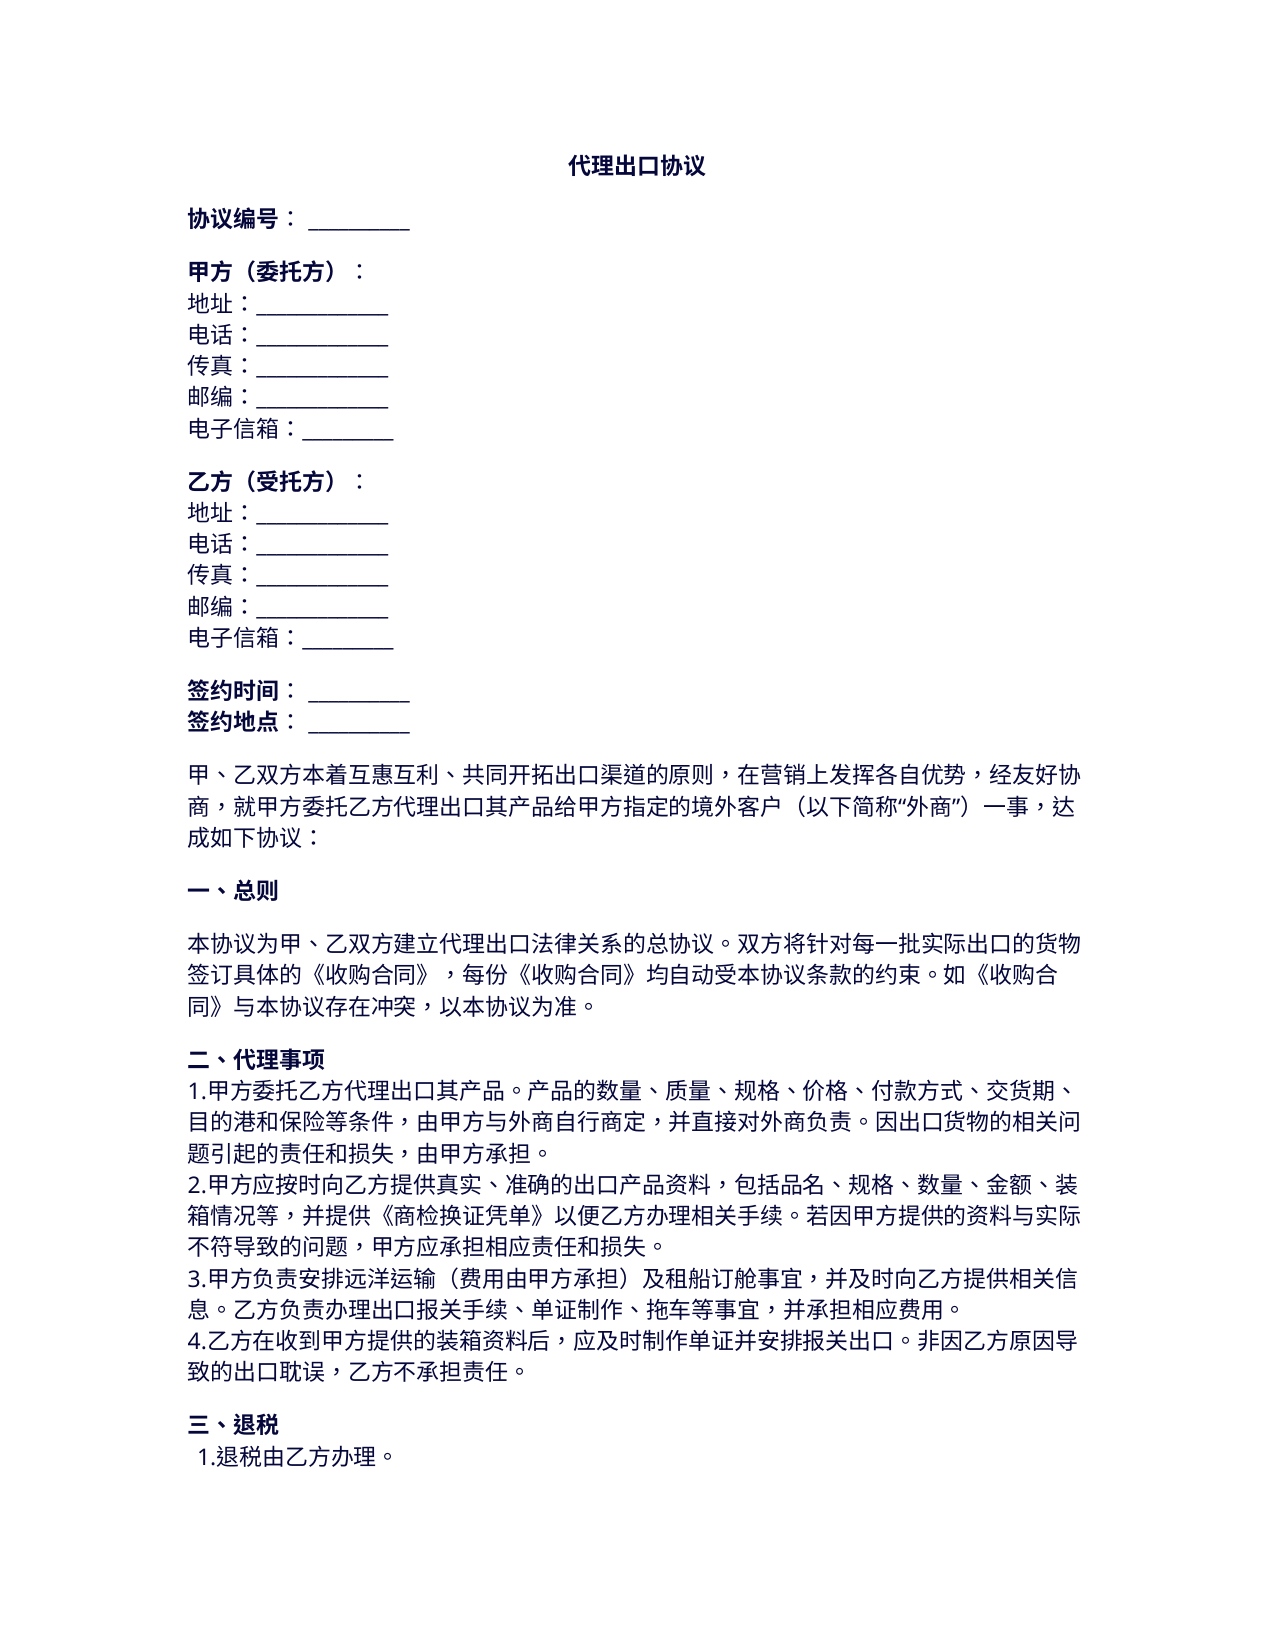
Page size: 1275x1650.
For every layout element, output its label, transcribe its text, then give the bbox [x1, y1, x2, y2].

text 2.甲方应按时向乙方提供真实、准确的出口产品资料，包括品名、规格、数量、金额、装箱情况等，并提供《商检换证凭单》以便乙方办理相关手续。若因甲方提供的资料与实际不符导致的问题，甲方应承担相应责任和损失。 [187, 1169, 1087, 1262]
text 3.甲方负责安排远洋运输（费用由甲方承担）及租船订舱事宜，并及时向乙方提供相关信息。乙方负责办理出口报关手续、单证制作、拖车等事宜，并承担相应费用。 [187, 1262, 1087, 1325]
text 4.乙方在收到甲方提供的装箱资料后，应及时制作单证并安排报关出口。非因乙方原因导致的出口耽误，乙方不承担责任。 [187, 1325, 1087, 1387]
text 乙方（受托方）： 地址：_____________ 电话：_____________ 传真：_____________ 邮编：_____________ 电子信箱：_________ [187, 466, 1087, 653]
list 1.退税由乙方办理。 [150, 1441, 1087, 1472]
text 甲、乙双方本着互惠互利、共同开拓出口渠道的原则，在营销上发挥各自优势，经友好协商，就甲方委托乙方代理出口其产品给甲方指定的境外客户（以下简称“外商”）一事，达成如下协议： [187, 759, 1087, 853]
text 二、代理事项 [187, 1044, 1087, 1075]
text 本协议为甲、乙双方建立代理出口法律关系的总协议。双方将针对每一批实际出口的货物签订具体的《收购合同》，每份《收购合同》均自动受本协议条款的约束。如《收购合同》与本协议存在冲突，以本协议为准。 [187, 928, 1087, 1022]
text 甲方（委托方）： 地址：_____________ 电话：_____________ 传真：_____________ 邮编：_____________ 电子信箱：_________ [187, 256, 1087, 444]
text 协议编号： __________ [187, 203, 1087, 234]
text 1.甲方委托乙方代理出口其产品。产品的数量、质量、规格、价格、付款方式、交货期、目的港和保险等条件，由甲方与外商自行商定，并直接对外商负责。因出口货物的相关问题引起的责任和损失，由甲方承担。 [187, 1075, 1087, 1169]
text 代理出口协议 [187, 150, 1087, 181]
text 三、退税 [187, 1409, 1087, 1441]
text 一、总则 [187, 875, 1087, 906]
text 签约时间： __________ 签约地点： __________ [187, 675, 1087, 737]
